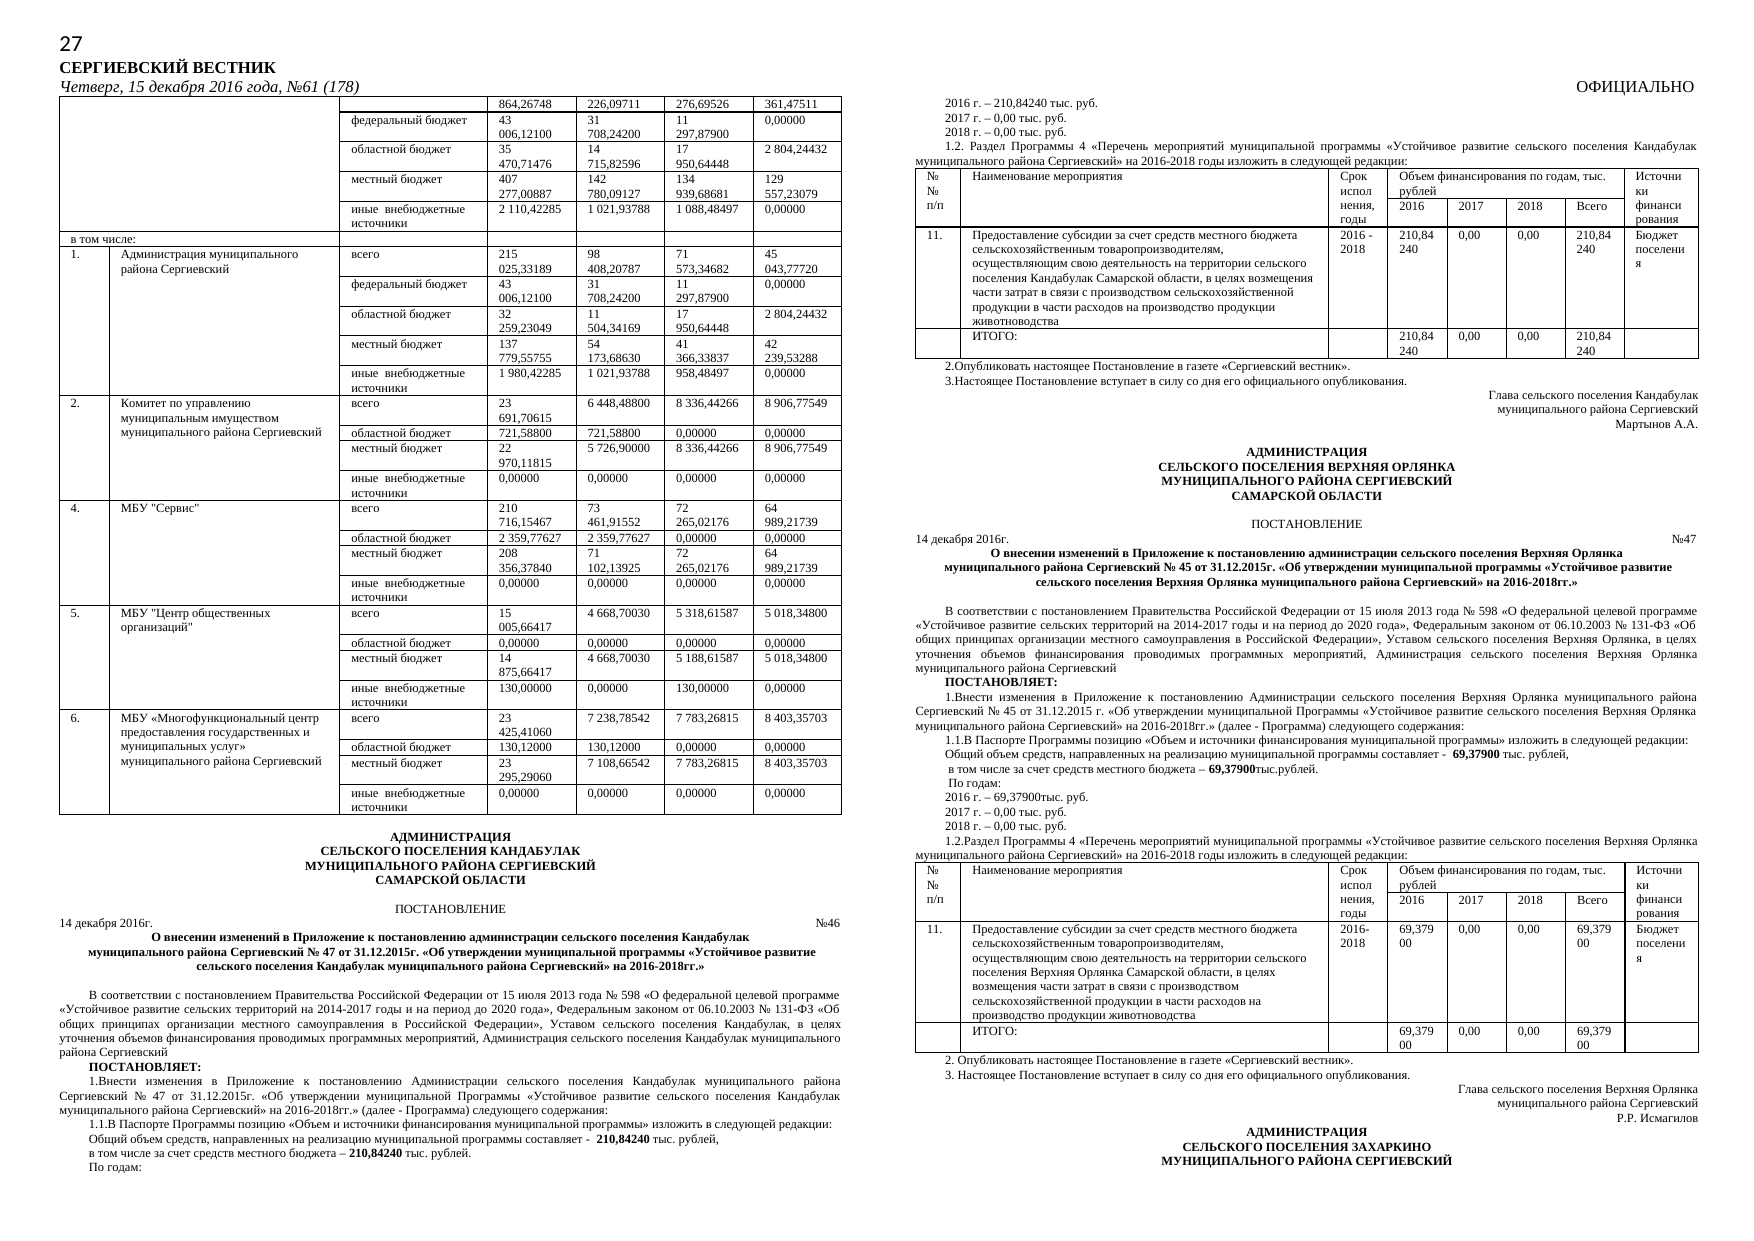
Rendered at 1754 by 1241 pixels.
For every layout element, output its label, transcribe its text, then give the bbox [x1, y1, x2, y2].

text 2. Опубликовать настоящее Постановление в газете «Сергиевский вестник». [915, 1053, 1698, 1067]
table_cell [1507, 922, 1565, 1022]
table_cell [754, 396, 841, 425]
text АДМИНИСТРАЦИЯ [915, 445, 1698, 459]
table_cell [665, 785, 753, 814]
text 2.Опубликовать настоящее Постановление в газете «Сергиевский вестник». [915, 359, 1698, 373]
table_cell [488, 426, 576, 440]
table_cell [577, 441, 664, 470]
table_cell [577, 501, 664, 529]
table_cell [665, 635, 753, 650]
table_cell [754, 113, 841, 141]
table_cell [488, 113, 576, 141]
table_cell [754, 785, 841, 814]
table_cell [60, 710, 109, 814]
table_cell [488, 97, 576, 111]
text САМАРСКОЙ ОБЛАСТИ [59, 873, 842, 887]
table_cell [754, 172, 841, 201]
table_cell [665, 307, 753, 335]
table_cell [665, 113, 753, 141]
text По годам: [59, 1160, 842, 1174]
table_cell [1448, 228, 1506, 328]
text 14 декабря 2016г. №46 [59, 916, 842, 930]
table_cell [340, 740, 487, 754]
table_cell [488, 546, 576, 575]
text 1.Внести изменения в Приложение к постановлению Администрации сельского поселения Верхняя Орлянка муниципального района Сергиевский № 45 от 31.12.2015 г. «Об утверждении муниципальной Программы «Устойчивое развитие сельского поселения Верхняя Орлянка муниципального района Сергиевский» на 2016-2018гг.» (далее - Программа) следующего содержания: [915, 689, 1698, 733]
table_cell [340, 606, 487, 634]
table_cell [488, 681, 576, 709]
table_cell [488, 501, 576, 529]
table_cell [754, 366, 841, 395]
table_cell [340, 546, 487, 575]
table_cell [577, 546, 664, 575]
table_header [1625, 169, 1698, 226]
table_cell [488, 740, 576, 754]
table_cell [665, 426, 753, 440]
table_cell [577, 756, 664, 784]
text ПОСТАНОВЛЕНИЕ [915, 517, 1698, 531]
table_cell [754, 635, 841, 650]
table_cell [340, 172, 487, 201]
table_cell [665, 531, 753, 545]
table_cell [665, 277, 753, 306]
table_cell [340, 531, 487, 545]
text СЕЛЬСКОГО ПОСЕЛЕНИЯ ВЕРХНЯЯ ОРЛЯНКА [915, 459, 1698, 474]
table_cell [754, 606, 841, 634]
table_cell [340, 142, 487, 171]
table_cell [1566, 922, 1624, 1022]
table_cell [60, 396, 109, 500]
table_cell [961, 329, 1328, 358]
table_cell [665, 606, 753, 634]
text 3.Настоящее Постановление вступает в силу со дня его официального опубликования. [915, 373, 1698, 388]
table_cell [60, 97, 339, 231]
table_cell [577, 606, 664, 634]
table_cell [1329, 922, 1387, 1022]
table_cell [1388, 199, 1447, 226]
text 2016 г. – 210,84240 тыс. руб. [915, 96, 1698, 110]
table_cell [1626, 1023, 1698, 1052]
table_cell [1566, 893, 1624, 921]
text В соответствии с постановлением Правительства Российской Федерации от 15 июля 2013 года № 598 «О федеральной целевой программе «Устойчивое развитие сельских территорий на 2014-2017 годы и на период до 2020 года», Федеральным законом от 06.10.2003 № 131-ФЗ «Об общих принципах организации местного самоуправления в Российской Федерации», Уставом сельского поселения Кандабулак, в целях уточнения объемов финансирования проводимых программных мероприятий, Администрация сельского поселения Кандабулак муниципального района Сергиевский [59, 988, 842, 1059]
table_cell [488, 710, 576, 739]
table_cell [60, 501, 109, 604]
text МУНИЦИПАЛЬНОГО РАЙОНА СЕРГИЕВСКИЙ [915, 474, 1698, 488]
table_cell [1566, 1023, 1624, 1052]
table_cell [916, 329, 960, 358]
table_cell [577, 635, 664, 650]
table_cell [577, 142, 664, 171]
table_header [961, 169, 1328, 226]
text 1.Внести изменения в Приложение к постановлению Администрации сельского поселения Кандабулак муниципального района Сергиевский № 47 от 31.12.2015г. «Об утверждении муниципальной Программы «Устойчивое развитие сельского поселения Кандабулак муниципального района Сергиевский» на 2016-2018гг.» (далее - Программа) следующего содержания: [59, 1074, 842, 1117]
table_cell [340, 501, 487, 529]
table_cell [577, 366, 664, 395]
text Общий объем средств, направленных на реализацию муниципальной программы составляет - 69,37900 тыс. рублей, [915, 747, 1698, 761]
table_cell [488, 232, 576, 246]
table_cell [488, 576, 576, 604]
text ПОСТАНОВЛЯЕТ: [59, 1059, 842, 1074]
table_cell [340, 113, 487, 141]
text муниципального района Сергиевский № 47 от 31.12.2015г. «Об утверждении муниципальной программы «Устойчивое развитие сельского поселения Кандабулак муниципального района Сергиевский» на 2016-2018гг.» [59, 944, 842, 973]
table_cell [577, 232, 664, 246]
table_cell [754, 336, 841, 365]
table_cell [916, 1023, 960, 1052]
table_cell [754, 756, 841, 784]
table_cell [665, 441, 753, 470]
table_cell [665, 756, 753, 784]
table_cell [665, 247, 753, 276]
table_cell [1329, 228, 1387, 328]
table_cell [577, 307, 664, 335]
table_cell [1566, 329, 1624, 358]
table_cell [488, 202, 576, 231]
text 2018 г. – 0,00 тыс. руб. [915, 125, 1698, 139]
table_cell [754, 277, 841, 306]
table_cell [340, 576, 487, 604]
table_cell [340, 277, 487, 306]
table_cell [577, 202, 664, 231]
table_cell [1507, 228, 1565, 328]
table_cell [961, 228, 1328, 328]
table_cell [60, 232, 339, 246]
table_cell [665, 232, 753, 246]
text муниципального района Сергиевский № 45 от 31.12.2015г. «Об утверждении муниципальной программы «Устойчивое развитие сельского поселения Верхняя Орлянка муниципального района Сергиевский» на 2016-2018гг.» [915, 560, 1698, 589]
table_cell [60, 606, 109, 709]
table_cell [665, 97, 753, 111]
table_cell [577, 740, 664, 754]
text муниципального района Сергиевский [915, 1096, 1698, 1111]
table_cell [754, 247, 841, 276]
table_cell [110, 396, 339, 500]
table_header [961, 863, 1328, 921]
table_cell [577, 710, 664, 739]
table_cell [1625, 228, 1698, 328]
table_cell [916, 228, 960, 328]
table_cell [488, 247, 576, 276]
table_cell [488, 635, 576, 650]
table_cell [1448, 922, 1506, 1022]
text Р.Р. Исмагилов [915, 1111, 1698, 1125]
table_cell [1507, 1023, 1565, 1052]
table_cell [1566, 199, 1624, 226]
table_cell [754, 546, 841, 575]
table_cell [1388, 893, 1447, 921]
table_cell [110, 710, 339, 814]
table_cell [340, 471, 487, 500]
text МУНИЦИПАЛЬНОГО РАЙОНА СЕРГИЕВСКИЙ [915, 1154, 1698, 1168]
text САМАРСКОЙ ОБЛАСТИ [915, 488, 1698, 503]
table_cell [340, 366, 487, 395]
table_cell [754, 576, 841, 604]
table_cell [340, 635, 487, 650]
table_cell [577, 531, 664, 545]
text СЕЛЬСКОГО ПОСЕЛЕНИЯ ЗАХАРКИНО [915, 1139, 1698, 1154]
text ПОСТАНОВЛЕНИЕ [59, 901, 842, 916]
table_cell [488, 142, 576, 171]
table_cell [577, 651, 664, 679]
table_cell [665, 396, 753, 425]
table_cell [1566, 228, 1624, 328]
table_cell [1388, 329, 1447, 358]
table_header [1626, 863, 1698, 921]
text МУНИЦИПАЛЬНОГО РАЙОНА СЕРГИЕВСКИЙ [59, 858, 842, 873]
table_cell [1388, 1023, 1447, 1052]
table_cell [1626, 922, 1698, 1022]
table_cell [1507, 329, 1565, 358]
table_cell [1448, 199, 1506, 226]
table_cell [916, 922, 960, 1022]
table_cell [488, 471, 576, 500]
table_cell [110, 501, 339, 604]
text В соответствии с постановлением Правительства Российской Федерации от 15 июля 2013 года № 598 «О федеральной целевой программе «Устойчивое развитие сельских территорий на 2014-2017 годы и на период до 2020 года», Федеральным законом от 06.10.2003 № 131-ФЗ «Об общих принципах организации местного самоуправления в Российской Федерации», Уставом сельского поселения Верхняя Орлянка, в целях уточнения объемов финансирования проводимых программных мероприятий, Администрация сельского поселения Верхняя Орлянка муниципального района Сергиевский [915, 603, 1698, 675]
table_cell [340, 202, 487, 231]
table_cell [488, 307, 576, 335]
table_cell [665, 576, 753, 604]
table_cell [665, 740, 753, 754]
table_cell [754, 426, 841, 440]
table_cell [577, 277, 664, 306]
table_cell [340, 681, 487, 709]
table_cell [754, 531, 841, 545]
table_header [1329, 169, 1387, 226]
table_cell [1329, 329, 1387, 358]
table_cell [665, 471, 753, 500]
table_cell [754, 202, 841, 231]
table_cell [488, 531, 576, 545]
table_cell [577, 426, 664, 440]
text 1.2. Раздел Программы 4 «Перечень мероприятий муниципальной программы «Устойчивое развитие сельского поселения Кандабулак муниципального района Сергиевский» на 2016-2018 годы изложить в следующей редакции: [915, 139, 1698, 168]
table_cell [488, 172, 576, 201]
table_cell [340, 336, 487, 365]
text О внесении изменений в Приложение к постановлению администрации сельского поселения Верхняя Орлянка [915, 546, 1698, 560]
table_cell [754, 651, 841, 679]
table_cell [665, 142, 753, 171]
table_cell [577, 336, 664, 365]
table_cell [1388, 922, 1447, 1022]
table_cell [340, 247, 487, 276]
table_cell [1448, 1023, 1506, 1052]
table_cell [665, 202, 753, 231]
text в том числе за счет средств местного бюджета – 69,37900тыс.рублей. [915, 761, 1698, 776]
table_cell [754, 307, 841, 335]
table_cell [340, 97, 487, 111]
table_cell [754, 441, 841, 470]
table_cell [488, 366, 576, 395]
text Мартынов А.А. [915, 416, 1698, 431]
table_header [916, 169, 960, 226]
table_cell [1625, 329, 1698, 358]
text в том числе за счет средств местного бюджета – 210,84240 тыс. рублей. [59, 1146, 842, 1160]
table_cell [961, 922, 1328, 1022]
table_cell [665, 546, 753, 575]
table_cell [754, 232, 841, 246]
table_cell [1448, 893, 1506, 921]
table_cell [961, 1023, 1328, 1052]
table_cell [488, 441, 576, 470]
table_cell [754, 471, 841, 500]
text Глава сельского поселения Кандабулак [915, 388, 1698, 402]
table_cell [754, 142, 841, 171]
text 3. Настоящее Постановление вступает в силу со дня его официального опубликования. [915, 1067, 1698, 1082]
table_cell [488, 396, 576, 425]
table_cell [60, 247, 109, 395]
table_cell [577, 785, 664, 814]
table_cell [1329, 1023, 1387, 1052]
text 1.2.Раздел Программы 4 «Перечень мероприятий муниципальной программы «Устойчивое развитие сельского поселения Верхняя Орлянка муниципального района Сергиевский» на 2016-2018 годы изложить в следующей редакции: [915, 833, 1698, 862]
text ПОСТАНОВЛЯЕТ: [915, 675, 1698, 689]
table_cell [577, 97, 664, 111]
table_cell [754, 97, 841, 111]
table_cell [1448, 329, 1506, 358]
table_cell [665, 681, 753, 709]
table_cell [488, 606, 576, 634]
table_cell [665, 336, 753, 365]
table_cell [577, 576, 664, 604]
text 2018 г. – 0,00 тыс. руб. [915, 819, 1698, 833]
text АДМИНИСТРАЦИЯ [59, 829, 842, 844]
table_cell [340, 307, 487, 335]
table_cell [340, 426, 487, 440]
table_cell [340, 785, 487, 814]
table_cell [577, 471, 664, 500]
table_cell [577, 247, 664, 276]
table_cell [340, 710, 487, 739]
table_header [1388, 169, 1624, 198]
text По годам: [915, 776, 1698, 790]
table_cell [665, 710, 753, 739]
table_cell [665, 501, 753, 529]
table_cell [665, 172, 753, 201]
text 14 декабря 2016г. №47 [915, 531, 1698, 546]
text АДМИНИСТРАЦИЯ [915, 1125, 1698, 1139]
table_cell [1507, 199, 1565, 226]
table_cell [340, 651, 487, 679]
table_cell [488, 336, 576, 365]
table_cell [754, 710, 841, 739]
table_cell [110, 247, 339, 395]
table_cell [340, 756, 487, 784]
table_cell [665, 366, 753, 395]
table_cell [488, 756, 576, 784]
text Глава сельского поселения Верхняя Орлянка [915, 1082, 1698, 1096]
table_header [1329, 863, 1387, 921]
text 2016 г. – 69,37900тыс. руб. [915, 790, 1698, 804]
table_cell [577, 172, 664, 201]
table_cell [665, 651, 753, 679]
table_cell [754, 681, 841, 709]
text 1.1.В Паспорте Программы позицию «Объем и источники финансирования муниципальной программы» изложить в следующей редакции: [915, 733, 1698, 747]
text 2017 г. – 0,00 тыс. руб. [915, 110, 1698, 125]
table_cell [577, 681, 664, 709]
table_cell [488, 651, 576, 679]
text 1.1.В Паспорте Программы позицию «Объем и источники финансирования муниципальной программы» изложить в следующей редакции: [59, 1117, 842, 1131]
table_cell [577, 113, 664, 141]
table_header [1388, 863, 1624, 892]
text СЕЛЬСКОГО ПОСЕЛЕНИЯ КАНДАБУЛАК [59, 844, 842, 858]
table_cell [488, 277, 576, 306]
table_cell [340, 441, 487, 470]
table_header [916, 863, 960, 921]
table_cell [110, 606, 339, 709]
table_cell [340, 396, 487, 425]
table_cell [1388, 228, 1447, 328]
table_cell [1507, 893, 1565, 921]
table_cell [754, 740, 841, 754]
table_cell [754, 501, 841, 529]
text Общий объем средств, направленных на реализацию муниципальной программы составляет - 210,84240 тыс. рублей, [59, 1131, 842, 1146]
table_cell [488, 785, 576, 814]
text 2017 г. – 0,00 тыс. руб. [915, 804, 1698, 819]
text муниципального района Сергиевский [915, 402, 1698, 416]
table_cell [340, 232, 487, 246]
text О внесении изменений в Приложение к постановлению администрации сельского поселения Кандабулак [59, 930, 842, 944]
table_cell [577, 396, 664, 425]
